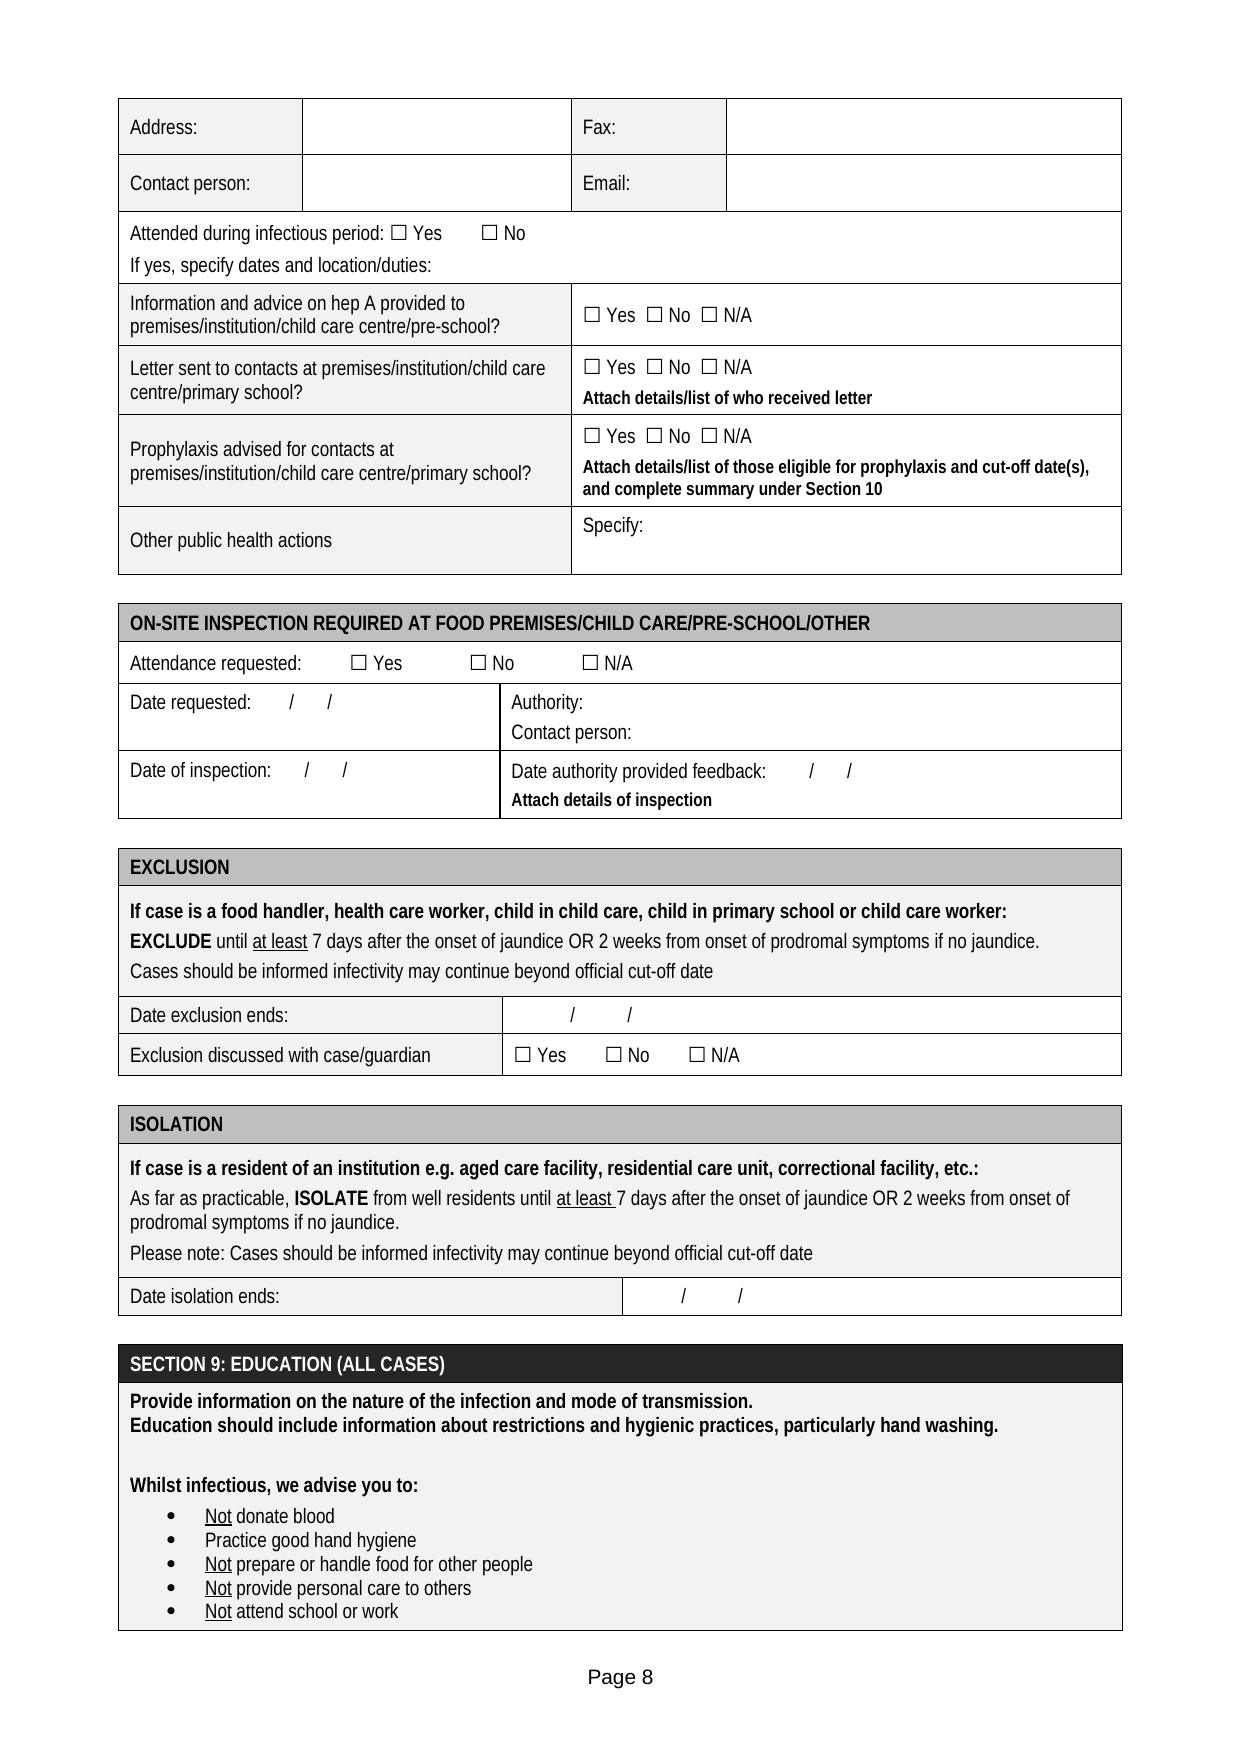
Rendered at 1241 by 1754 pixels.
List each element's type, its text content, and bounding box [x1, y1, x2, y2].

table_cell Fax: [572, 99, 726, 154]
table_cell Authority: Contact person: [501, 684, 1121, 750]
table_cell Exclusion discussed with case/guardian [119, 1034, 502, 1075]
table_cell Yes No N/A Attach details/list of who received letter [572, 346, 1121, 414]
table_cell Date of inspection: / / [119, 751, 499, 818]
table_cell [727, 155, 1121, 211]
table_cell Email: [572, 155, 726, 211]
table_cell Yes No N/A [503, 1034, 1121, 1075]
table_cell Date exclusion ends: [119, 997, 502, 1033]
table_cell Prophylaxis advised for contacts at premises/institution/child care centre/primary school? [119, 415, 571, 506]
table_cell Letter sent to contacts at premises/institution/child care centre/primary school? [119, 346, 571, 414]
table_cell If case is a resident of an institution e.g. aged care facility, residential care unit, correctional facility, etc.: As far as practicable, ISOLATE from well residents until at least 7 days after the onset of jaundice OR 2 weeks from onset of prodromal symptoms if no jaundice. Please note: Cases should be informed infectivity may continue beyond official cut-off date [119, 1144, 1121, 1277]
table_cell [303, 99, 571, 154]
table_cell Date isolation ends: [119, 1278, 622, 1314]
table_header ON-SITE INSPECTION REQUIRED AT FOOD PREMISES/CHILD CARE/PRE-SCHOOL/OTHER [119, 604, 1121, 641]
table_cell If case is a food handler, health care worker, child in child care, child in primary school or child care worker: EXCLUDE until at least 7 days after the onset of jaundice OR 2 weeks from onset of prodromal symptoms if no jaundice. Cases should be informed infectivity may continue beyond official cut-off date [119, 886, 1121, 996]
table_cell Date authority provided feedback: / / Attach details of inspection [501, 751, 1121, 818]
table_cell / / [623, 1278, 1121, 1314]
table_cell [303, 155, 571, 211]
table_cell Other public health actions [119, 507, 571, 573]
table_header SECTION 9: EDUCATION (ALL CASES) [119, 1345, 1122, 1382]
table_cell Information and advice on hep A provided to premises/institution/child care centre/pre-school? [119, 284, 571, 344]
table_cell Address: [119, 99, 302, 154]
table_cell Date requested: / / [119, 684, 499, 750]
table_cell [119, 1383, 1122, 1630]
table_cell Specify: [572, 507, 1121, 573]
table_cell Attendance requested: Yes No N/A [119, 642, 1121, 683]
table_header EXCLUSION [119, 849, 1121, 885]
table_cell / / [503, 997, 1121, 1033]
table_cell Attended during infectious period: Yes No If yes, specify dates and location/duties: [119, 212, 1121, 283]
table_cell Yes No N/A [572, 284, 1121, 344]
table_cell Yes No N/A Attach details/list of those eligible for prophylaxis and cut-off date(s), and complete summary under Section 10 [572, 415, 1121, 506]
table_cell Contact person: [119, 155, 302, 211]
table_cell [727, 99, 1121, 154]
table_header ISOLATION [119, 1106, 1121, 1143]
